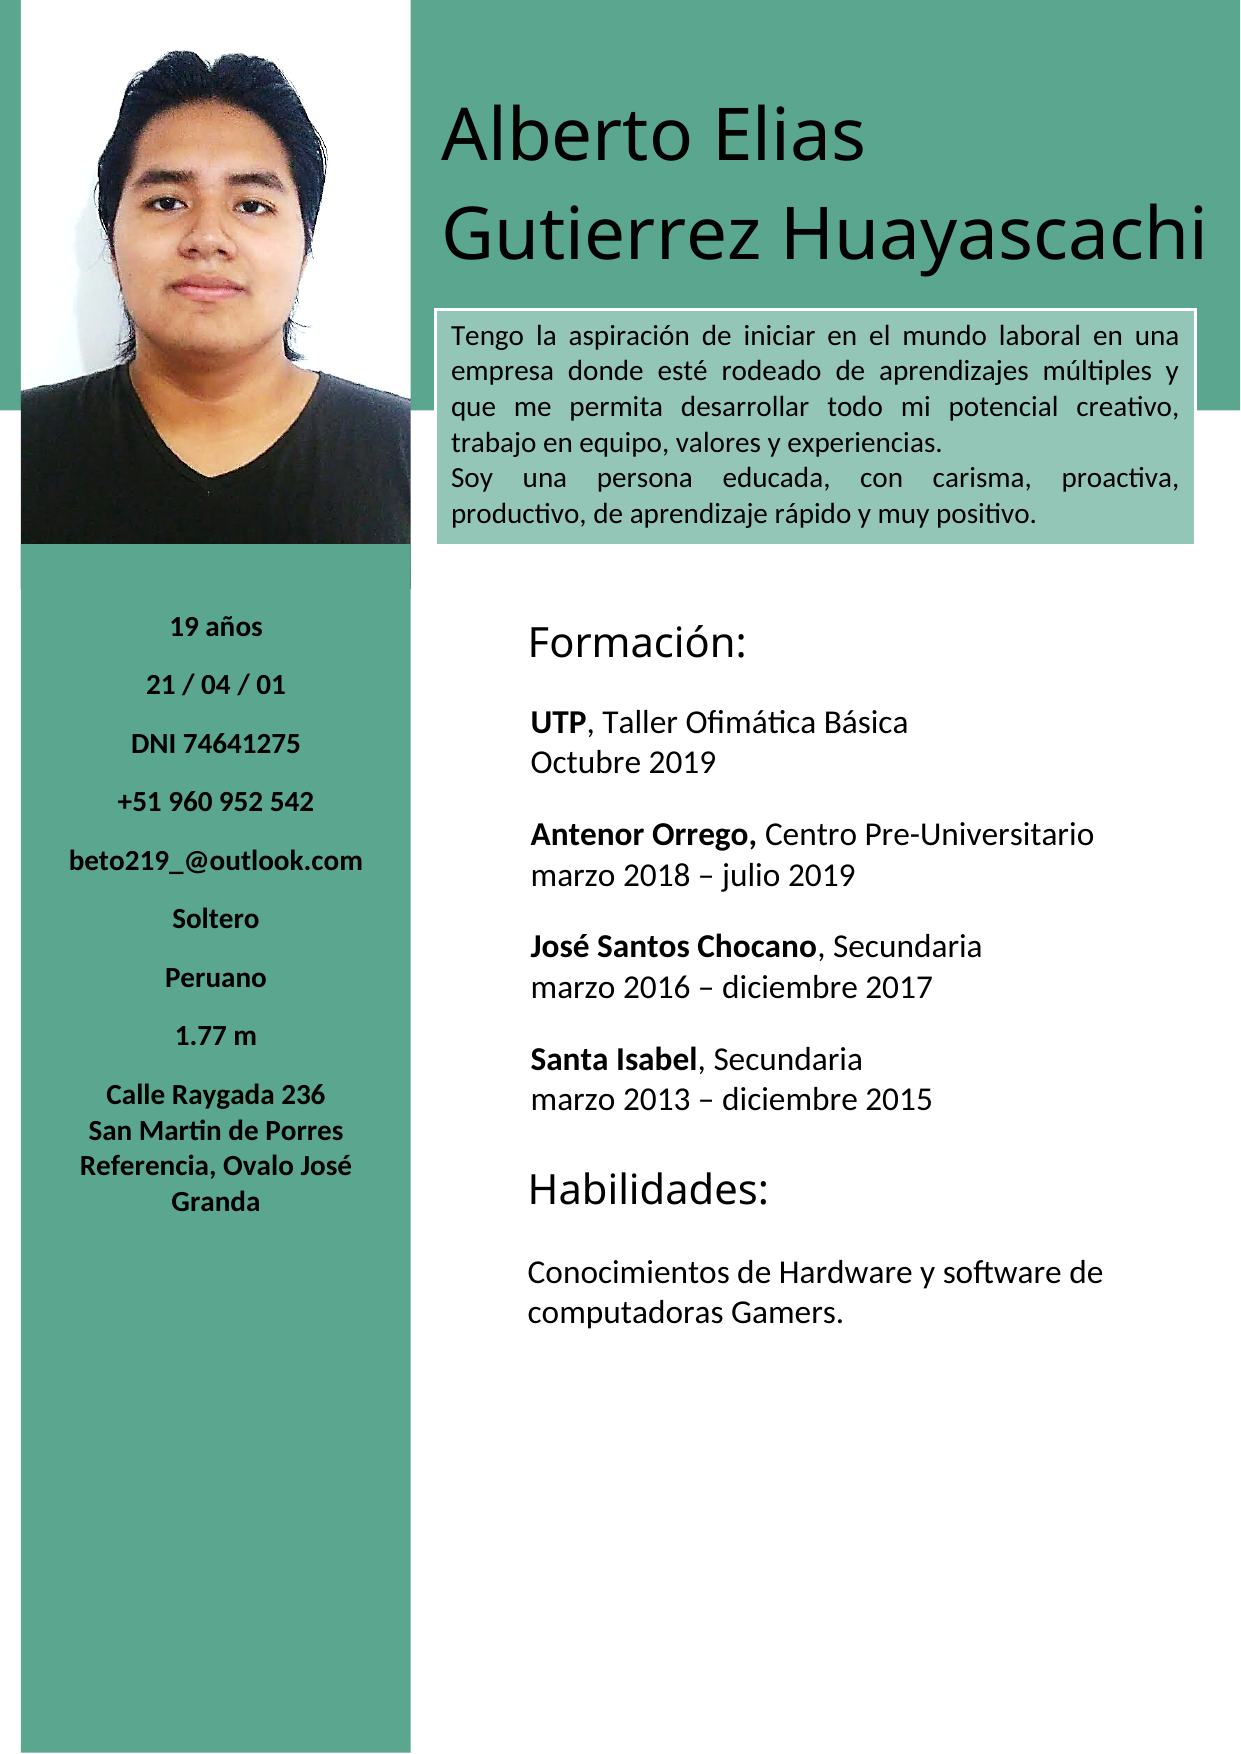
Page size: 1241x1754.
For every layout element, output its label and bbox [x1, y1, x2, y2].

picture [20, 0, 411, 544]
